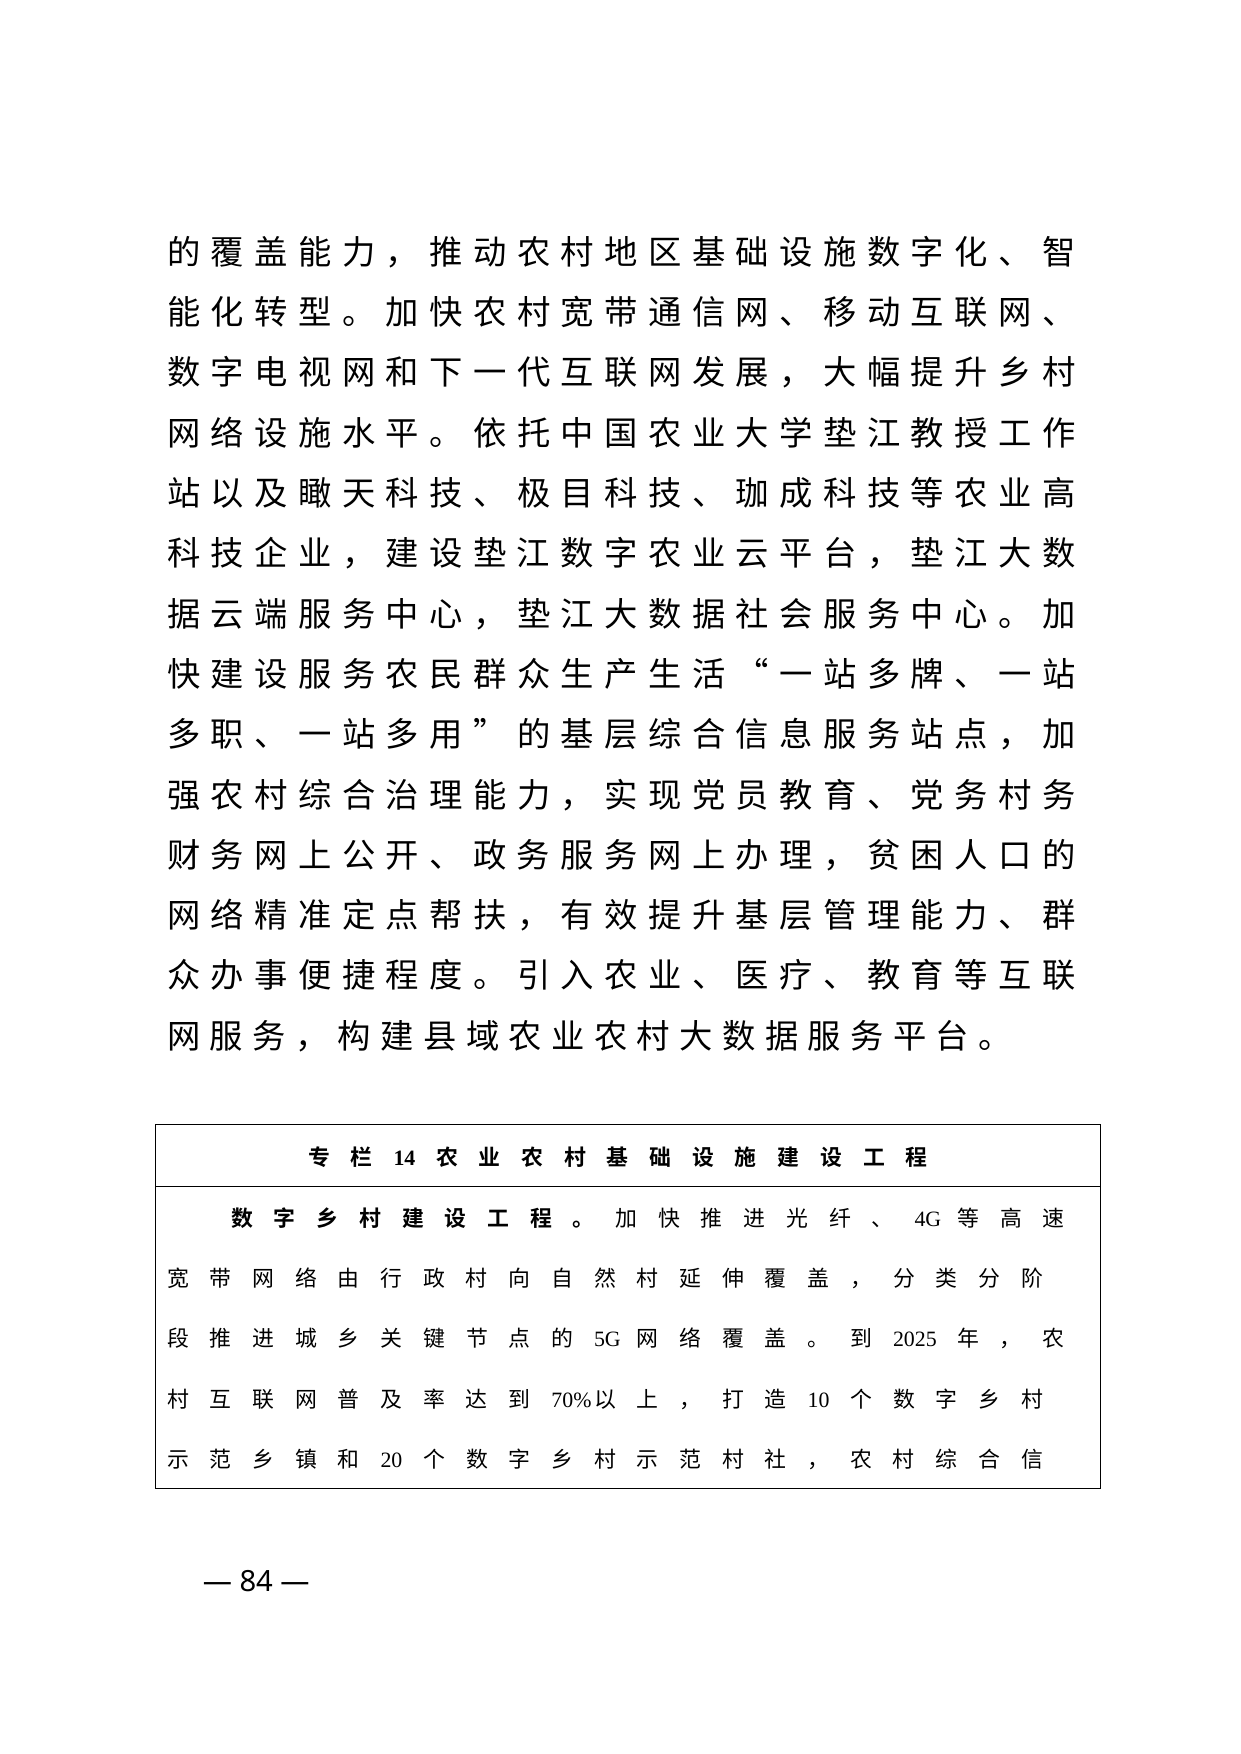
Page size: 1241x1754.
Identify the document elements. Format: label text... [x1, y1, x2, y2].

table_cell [156, 1187, 1100, 1488]
table_header 专栏14农业农村基础设施建设工程 [156, 1125, 1100, 1186]
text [167, 219, 1085, 1064]
